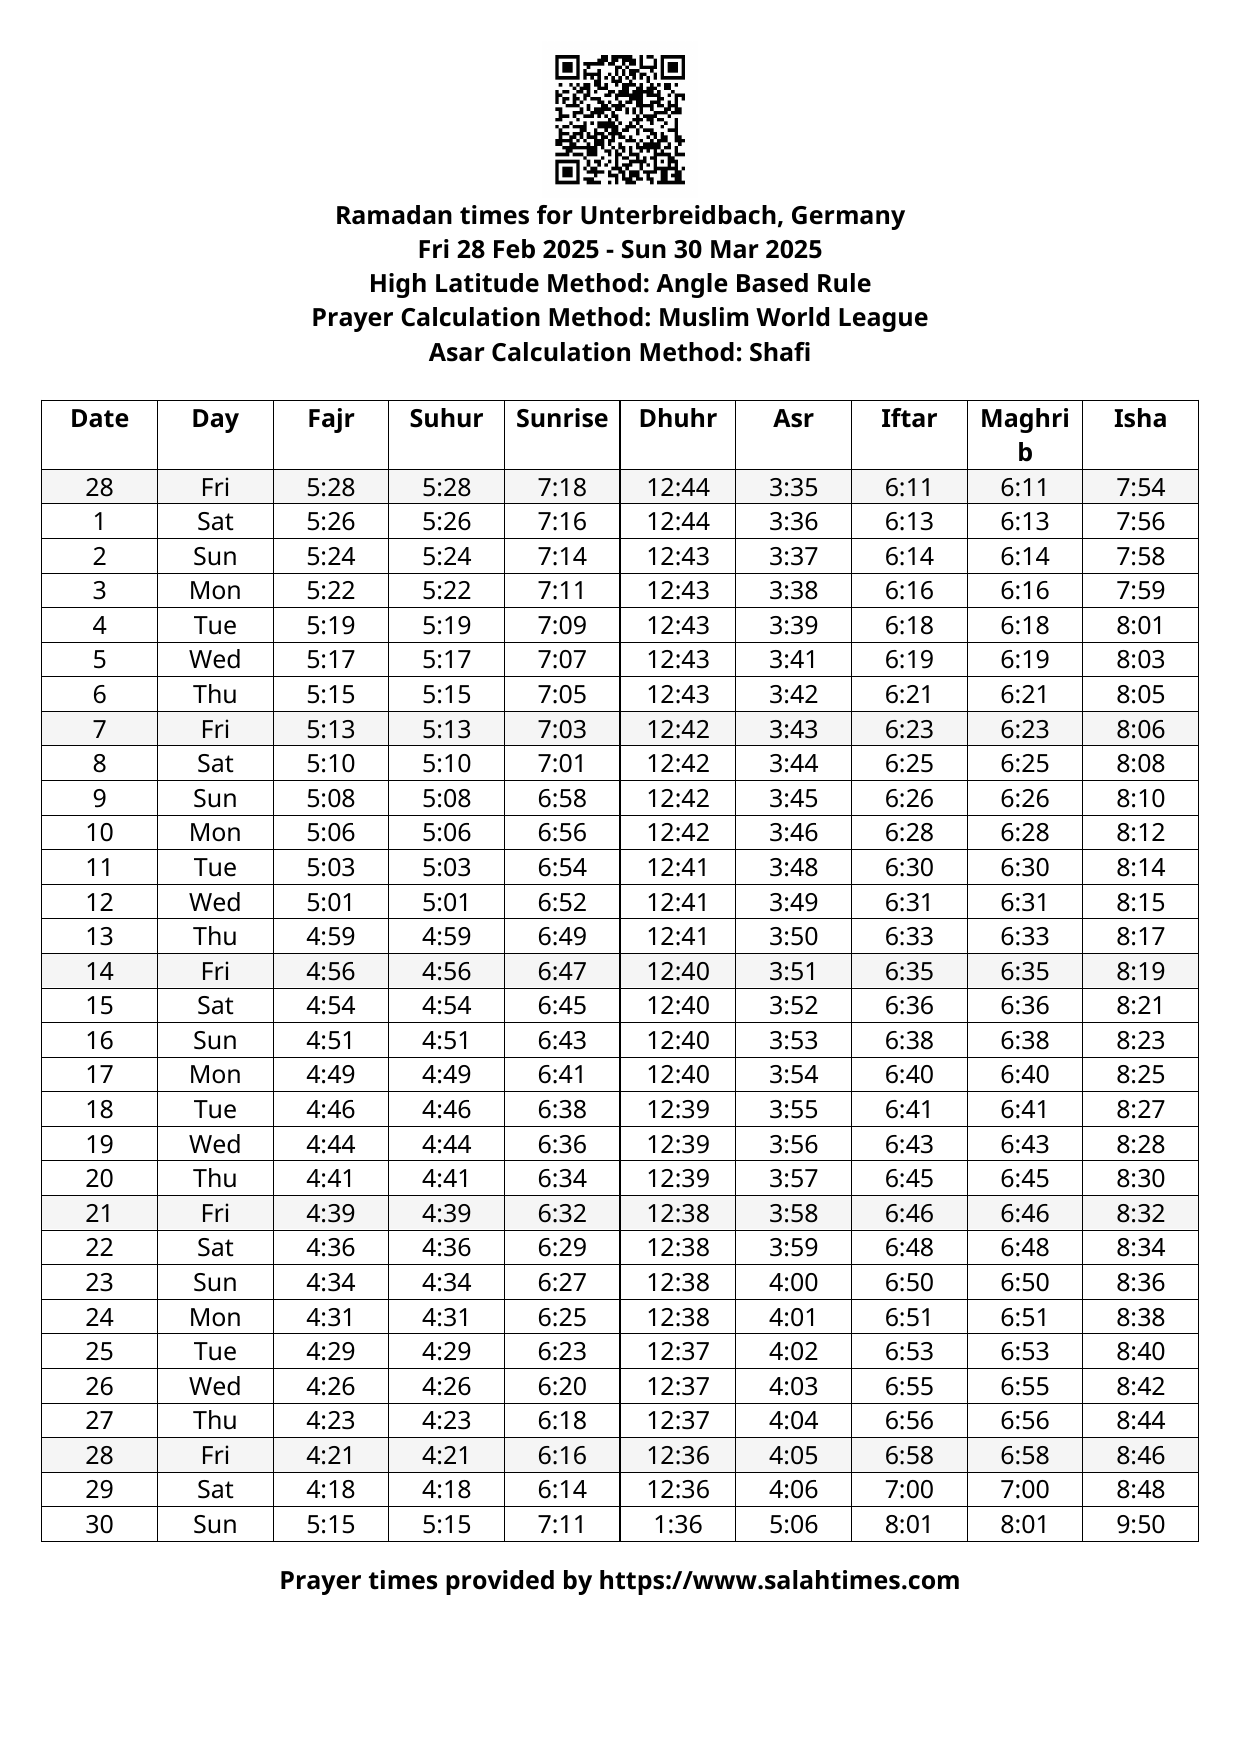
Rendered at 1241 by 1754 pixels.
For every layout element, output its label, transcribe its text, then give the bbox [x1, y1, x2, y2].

table_cell 8:32 [1083, 1196, 1198, 1229]
table_cell 4:34 [274, 1265, 388, 1299]
table_cell 12:36 [621, 1473, 735, 1506]
table_cell 4:49 [274, 1058, 388, 1091]
table_cell 8:36 [1083, 1265, 1198, 1299]
table_cell 6:56 [505, 816, 619, 849]
table_cell 3:58 [736, 1196, 851, 1229]
table_cell 6:40 [852, 1058, 967, 1091]
table_cell 7:09 [505, 608, 619, 642]
table_cell 4:29 [389, 1334, 504, 1368]
table_cell 6:31 [968, 885, 1082, 918]
table_cell 8:21 [1083, 989, 1198, 1022]
table_cell 14 [42, 954, 157, 987]
table_cell 27 [42, 1404, 157, 1437]
table_cell 4:21 [389, 1438, 504, 1472]
table_cell 8:25 [1083, 1058, 1198, 1091]
table_cell 4:01 [736, 1300, 851, 1333]
table_cell 6:53 [968, 1334, 1082, 1368]
table_cell 12:38 [621, 1231, 735, 1264]
table_cell 6:53 [852, 1334, 967, 1368]
table_cell 5:15 [274, 1507, 388, 1541]
table_cell 4:18 [274, 1473, 388, 1506]
table_header Day [158, 401, 273, 469]
table_cell 6:33 [968, 919, 1082, 953]
table_cell 12:41 [621, 919, 735, 953]
table_cell 4:00 [736, 1265, 851, 1299]
table_cell 3:49 [736, 885, 851, 918]
table_cell 12:39 [621, 1092, 735, 1126]
table_cell 6:51 [852, 1300, 967, 1333]
table_cell 7:18 [505, 470, 619, 503]
table_cell 6:23 [852, 712, 967, 745]
table_cell 4:49 [389, 1058, 504, 1091]
table_cell 6:58 [968, 1438, 1082, 1472]
table_cell Sat [158, 746, 273, 780]
table_cell 3:59 [736, 1231, 851, 1264]
table_cell 12:42 [621, 712, 735, 745]
table_cell Fri [158, 1196, 273, 1229]
table_cell 12:37 [621, 1404, 735, 1437]
table_cell 3:54 [736, 1058, 851, 1091]
table_cell 8:40 [1083, 1334, 1198, 1368]
table_cell 6:33 [852, 919, 967, 953]
table_cell 8:42 [1083, 1369, 1198, 1402]
table_cell 3:46 [736, 816, 851, 849]
table_cell 5:08 [389, 781, 504, 814]
table_cell 7:54 [1083, 470, 1198, 503]
table_cell 8:46 [1083, 1438, 1198, 1472]
table_cell 6:47 [505, 954, 619, 987]
table_cell 4:21 [274, 1438, 388, 1472]
table_cell Thu [158, 919, 273, 953]
table_cell 6:25 [505, 1300, 619, 1333]
table_cell 5:19 [274, 608, 388, 642]
table_cell 12:42 [621, 781, 735, 814]
table_header Dhuhr [621, 401, 735, 469]
table_cell 8:28 [1083, 1127, 1198, 1160]
table_cell 19 [42, 1127, 157, 1160]
table_cell 4:46 [389, 1092, 504, 1126]
table_cell 6:38 [505, 1092, 619, 1126]
table_cell 4:04 [736, 1404, 851, 1437]
table_cell 7:14 [505, 539, 619, 572]
table_cell 5:28 [389, 470, 504, 503]
table_cell 12:43 [621, 574, 735, 607]
table_cell 12:40 [621, 989, 735, 1022]
table_cell 4:51 [274, 1023, 388, 1057]
table_cell 6:30 [968, 850, 1082, 884]
table_cell 12:40 [621, 954, 735, 987]
table_cell 6:21 [852, 677, 967, 711]
table_cell 1:36 [621, 1507, 735, 1541]
table_cell 12:42 [621, 746, 735, 780]
table_cell 6:38 [968, 1023, 1082, 1057]
table_cell 4:51 [389, 1023, 504, 1057]
table_cell 3:56 [736, 1127, 851, 1160]
table_cell 12:44 [621, 504, 735, 538]
table_cell 4:29 [274, 1334, 388, 1368]
text Fri 28 Feb 2025 - Sun 30 Mar 2025 [42, 232, 1198, 266]
table_cell 6:35 [852, 954, 967, 987]
table_cell Mon [158, 1300, 273, 1333]
table_cell 22 [42, 1231, 157, 1264]
table_cell 3:44 [736, 746, 851, 780]
text Ramadan times for Unterbreidbach, Germany [42, 198, 1198, 232]
table_cell 4:41 [389, 1161, 504, 1195]
table_cell 4:31 [274, 1300, 388, 1333]
table_cell 4:36 [274, 1231, 388, 1264]
table_cell 5:26 [389, 504, 504, 538]
table_cell 4:31 [389, 1300, 504, 1333]
table_cell 6:19 [852, 643, 967, 676]
table_cell 6:52 [505, 885, 619, 918]
table_cell 6:21 [968, 677, 1082, 711]
table_cell 4:44 [274, 1127, 388, 1160]
table_cell 6:32 [505, 1196, 619, 1229]
table_cell Wed [158, 643, 273, 676]
table_cell 4:36 [389, 1231, 504, 1264]
table_cell 7:00 [968, 1473, 1082, 1506]
table_cell Sun [158, 1265, 273, 1299]
table_cell 4:54 [389, 989, 504, 1022]
table_cell 12:39 [621, 1127, 735, 1160]
table_cell 8:01 [852, 1507, 967, 1541]
table_cell 6 [42, 677, 157, 711]
table_cell 6:26 [852, 781, 967, 814]
table_cell 16 [42, 1023, 157, 1057]
table_cell 3:42 [736, 677, 851, 711]
table_cell 5:13 [274, 712, 388, 745]
table_cell 2 [42, 539, 157, 572]
table_cell 4:56 [274, 954, 388, 987]
table_cell 12:37 [621, 1369, 735, 1402]
table_header Maghrib [968, 401, 1082, 469]
table_cell 8:23 [1083, 1023, 1198, 1057]
table_cell 6:45 [505, 989, 619, 1022]
table_cell 7:03 [505, 712, 619, 745]
table_header Date [42, 401, 157, 469]
table_cell 8:15 [1083, 885, 1198, 918]
table_cell 8:30 [1083, 1161, 1198, 1195]
table_cell 8:27 [1083, 1092, 1198, 1126]
table_cell 4:26 [389, 1369, 504, 1402]
table_cell 6:49 [505, 919, 619, 953]
table_cell Mon [158, 574, 273, 607]
table_cell 8 [42, 746, 157, 780]
table_cell 6:56 [852, 1404, 967, 1437]
table_cell 7:07 [505, 643, 619, 676]
table_cell Sun [158, 781, 273, 814]
table_cell 6:48 [852, 1231, 967, 1264]
table_cell 5:06 [736, 1507, 851, 1541]
table_cell 8:06 [1083, 712, 1198, 745]
table_cell 12:39 [621, 1161, 735, 1195]
table_cell 6:31 [852, 885, 967, 918]
table_cell 12:43 [621, 643, 735, 676]
table_cell 5:01 [389, 885, 504, 918]
table_cell 6:41 [852, 1092, 967, 1126]
table_cell 6:25 [852, 746, 967, 780]
picture [542, 41, 699, 198]
table_cell 6:20 [505, 1369, 619, 1402]
table_cell 8:19 [1083, 954, 1198, 987]
table_header Suhur [389, 401, 504, 469]
table_cell 5:10 [274, 746, 388, 780]
table_cell 3:43 [736, 712, 851, 745]
table_cell 6:18 [968, 608, 1082, 642]
table_cell 6:16 [968, 574, 1082, 607]
table_cell Tue [158, 850, 273, 884]
table_cell Fri [158, 954, 273, 987]
table_cell Tue [158, 608, 273, 642]
table_cell 12:43 [621, 608, 735, 642]
table_cell 6:50 [852, 1265, 967, 1299]
table_cell Tue [158, 1092, 273, 1126]
table_cell 5:24 [389, 539, 504, 572]
table_cell 3:55 [736, 1092, 851, 1126]
table_cell Sat [158, 1231, 273, 1264]
table_cell 6:13 [852, 504, 967, 538]
table_cell 3:37 [736, 539, 851, 572]
table_cell 5:24 [274, 539, 388, 572]
table_cell 6:36 [505, 1127, 619, 1160]
table_cell 12:41 [621, 885, 735, 918]
table_cell 8:03 [1083, 643, 1198, 676]
table_cell 4:18 [389, 1473, 504, 1506]
table_cell 12:37 [621, 1334, 735, 1368]
table_cell Sat [158, 504, 273, 538]
text High Latitude Method: Angle Based Rule [42, 266, 1198, 300]
table_header Iftar [852, 401, 967, 469]
table_cell 13 [42, 919, 157, 953]
table_cell 3:38 [736, 574, 851, 607]
table_cell Thu [158, 677, 273, 711]
table_cell 12:38 [621, 1300, 735, 1333]
table_cell 4:34 [389, 1265, 504, 1299]
table_cell Sun [158, 539, 273, 572]
table_cell 3:48 [736, 850, 851, 884]
table_cell 6:45 [968, 1161, 1082, 1195]
table_cell 5:28 [274, 470, 388, 503]
table_cell 8:48 [1083, 1473, 1198, 1506]
table_cell 5:06 [389, 816, 504, 849]
table_cell 8:38 [1083, 1300, 1198, 1333]
table_cell 4:54 [274, 989, 388, 1022]
table_cell 6:55 [852, 1369, 967, 1402]
table_cell 6:13 [968, 504, 1082, 538]
table_cell 6:26 [968, 781, 1082, 814]
table_cell 12:43 [621, 539, 735, 572]
table_cell Wed [158, 885, 273, 918]
table_header Sunrise [505, 401, 619, 469]
table_header Asr [736, 401, 851, 469]
table_cell 8:12 [1083, 816, 1198, 849]
table_cell 5:03 [389, 850, 504, 884]
table_cell 4:59 [274, 919, 388, 953]
table_cell 4:26 [274, 1369, 388, 1402]
table_cell 23 [42, 1265, 157, 1299]
table_cell 6:18 [505, 1404, 619, 1437]
table_cell 4:41 [274, 1161, 388, 1195]
table_cell Mon [158, 1058, 273, 1091]
table_cell 12:42 [621, 816, 735, 849]
table_cell 3:39 [736, 608, 851, 642]
table_header Isha [1083, 401, 1198, 469]
table_cell 6:41 [968, 1092, 1082, 1126]
table_cell 6:48 [968, 1231, 1082, 1264]
table_cell 8:05 [1083, 677, 1198, 711]
table_cell 6:55 [968, 1369, 1082, 1402]
table_cell 12:40 [621, 1023, 735, 1057]
table_cell 12:38 [621, 1265, 735, 1299]
table_cell 5:22 [389, 574, 504, 607]
table_cell 12:41 [621, 850, 735, 884]
table_cell 5:17 [389, 643, 504, 676]
table_cell 6:14 [505, 1473, 619, 1506]
table_cell 6:29 [505, 1231, 619, 1264]
table_cell 15 [42, 989, 157, 1022]
table_cell 7:11 [505, 574, 619, 607]
table_cell 6:43 [968, 1127, 1082, 1160]
table_cell 4:39 [274, 1196, 388, 1229]
table_cell 4:56 [389, 954, 504, 987]
table_cell 7:56 [1083, 504, 1198, 538]
table_cell 17 [42, 1058, 157, 1091]
table_cell 8:08 [1083, 746, 1198, 780]
table_cell 12 [42, 885, 157, 918]
table_cell 7:01 [505, 746, 619, 780]
table_cell 3:57 [736, 1161, 851, 1195]
table_cell 7:05 [505, 677, 619, 711]
table_cell 5:13 [389, 712, 504, 745]
table_cell 4 [42, 608, 157, 642]
table_cell 20 [42, 1161, 157, 1195]
table_cell 6:14 [852, 539, 967, 572]
table_cell 6:11 [852, 470, 967, 503]
table_cell 5:26 [274, 504, 388, 538]
table_cell 25 [42, 1334, 157, 1368]
table_cell 6:54 [505, 850, 619, 884]
table_cell 4:44 [389, 1127, 504, 1160]
table_cell 6:23 [505, 1334, 619, 1368]
table_cell Sun [158, 1023, 273, 1057]
table_cell 3 [42, 574, 157, 607]
table_cell 11 [42, 850, 157, 884]
table_cell 3:53 [736, 1023, 851, 1057]
table_cell 4:02 [736, 1334, 851, 1368]
text Asar Calculation Method: Shafi [42, 334, 1198, 368]
table_cell 3:41 [736, 643, 851, 676]
table_cell 6:30 [852, 850, 967, 884]
table_cell 4:23 [389, 1404, 504, 1437]
table_cell 12:36 [621, 1438, 735, 1472]
table_cell 6:38 [852, 1023, 967, 1057]
table_cell 5:03 [274, 850, 388, 884]
table_cell 6:56 [968, 1404, 1082, 1437]
table_cell Wed [158, 1369, 273, 1402]
table_cell 6:45 [852, 1161, 967, 1195]
table_cell 6:34 [505, 1161, 619, 1195]
table_cell Sat [158, 989, 273, 1022]
table_cell 6:11 [968, 470, 1082, 503]
table_cell 6:36 [852, 989, 967, 1022]
table_cell 6:25 [968, 746, 1082, 780]
table_cell 6:28 [852, 816, 967, 849]
table_cell 12:40 [621, 1058, 735, 1091]
table_cell 8:17 [1083, 919, 1198, 953]
table_cell 8:34 [1083, 1231, 1198, 1264]
table_cell 3:45 [736, 781, 851, 814]
table_cell 30 [42, 1507, 157, 1541]
table_cell Wed [158, 1127, 273, 1160]
table_cell 7:11 [505, 1507, 619, 1541]
table_cell 7:58 [1083, 539, 1198, 572]
table_cell 29 [42, 1473, 157, 1506]
table_cell 3:50 [736, 919, 851, 953]
table_cell 8:01 [968, 1507, 1082, 1541]
table_cell 8:14 [1083, 850, 1198, 884]
table_cell 9:50 [1083, 1507, 1198, 1541]
table_cell Sun [158, 1507, 273, 1541]
table_cell 9 [42, 781, 157, 814]
table_cell 3:52 [736, 989, 851, 1022]
table_cell 24 [42, 1300, 157, 1333]
table_cell 28 [42, 1438, 157, 1472]
table_cell Tue [158, 1334, 273, 1368]
table_cell 6:18 [852, 608, 967, 642]
table_cell 6:19 [968, 643, 1082, 676]
table_cell 4:05 [736, 1438, 851, 1472]
table_cell 4:46 [274, 1092, 388, 1126]
table_cell 5:15 [389, 677, 504, 711]
table_cell 6:46 [968, 1196, 1082, 1229]
table_cell 26 [42, 1369, 157, 1402]
table_cell 21 [42, 1196, 157, 1229]
table_cell 6:35 [968, 954, 1082, 987]
table_cell 6:58 [852, 1438, 967, 1472]
table_cell Thu [158, 1404, 273, 1437]
table_cell 3:36 [736, 504, 851, 538]
table_cell 6:36 [968, 989, 1082, 1022]
table_cell 5 [42, 643, 157, 676]
table_cell 6:51 [968, 1300, 1082, 1333]
table_cell 5:22 [274, 574, 388, 607]
table_cell 6:28 [968, 816, 1082, 849]
table_cell 7:16 [505, 504, 619, 538]
table_cell 4:03 [736, 1369, 851, 1402]
table_cell Fri [158, 470, 273, 503]
table_cell 6:40 [968, 1058, 1082, 1091]
table_cell Thu [158, 1161, 273, 1195]
table_cell 6:46 [852, 1196, 967, 1229]
table_cell 7:59 [1083, 574, 1198, 607]
table_cell 8:01 [1083, 608, 1198, 642]
table_cell 3:35 [736, 470, 851, 503]
table_cell 12:43 [621, 677, 735, 711]
table_cell 6:50 [968, 1265, 1082, 1299]
table_cell 8:44 [1083, 1404, 1198, 1437]
table_cell Fri [158, 1438, 273, 1472]
table_cell 6:16 [852, 574, 967, 607]
table_cell 6:23 [968, 712, 1082, 745]
table_cell 5:15 [389, 1507, 504, 1541]
table_cell 4:39 [389, 1196, 504, 1229]
table_cell Sat [158, 1473, 273, 1506]
table_cell 4:23 [274, 1404, 388, 1437]
table_cell 6:41 [505, 1058, 619, 1091]
table_cell 6:43 [852, 1127, 967, 1160]
text Prayer Calculation Method: Muslim World League [42, 300, 1198, 334]
table_cell Mon [158, 816, 273, 849]
table_cell 5:08 [274, 781, 388, 814]
table_cell 5:10 [389, 746, 504, 780]
table_cell 12:38 [621, 1196, 735, 1229]
table_cell 5:19 [389, 608, 504, 642]
table_cell 6:58 [505, 781, 619, 814]
table_cell 28 [42, 470, 157, 503]
table_cell 3:51 [736, 954, 851, 987]
table_cell 5:06 [274, 816, 388, 849]
table_cell 5:15 [274, 677, 388, 711]
table_header Fajr [274, 401, 388, 469]
table_cell 4:06 [736, 1473, 851, 1506]
table_cell 5:17 [274, 643, 388, 676]
table_cell 6:16 [505, 1438, 619, 1472]
table_cell 6:43 [505, 1023, 619, 1057]
table_cell 1 [42, 504, 157, 538]
table_cell Fri [158, 712, 273, 745]
table_cell 4:59 [389, 919, 504, 953]
table_cell 10 [42, 816, 157, 849]
table_cell 12:44 [621, 470, 735, 503]
table_cell 8:10 [1083, 781, 1198, 814]
table_cell 7 [42, 712, 157, 745]
text Prayer times provided by https://www.salahtimes.com [42, 1563, 1198, 1597]
table_cell 18 [42, 1092, 157, 1126]
table_cell 5:01 [274, 885, 388, 918]
table_cell 7:00 [852, 1473, 967, 1506]
table_cell 6:14 [968, 539, 1082, 572]
table_cell 6:27 [505, 1265, 619, 1299]
